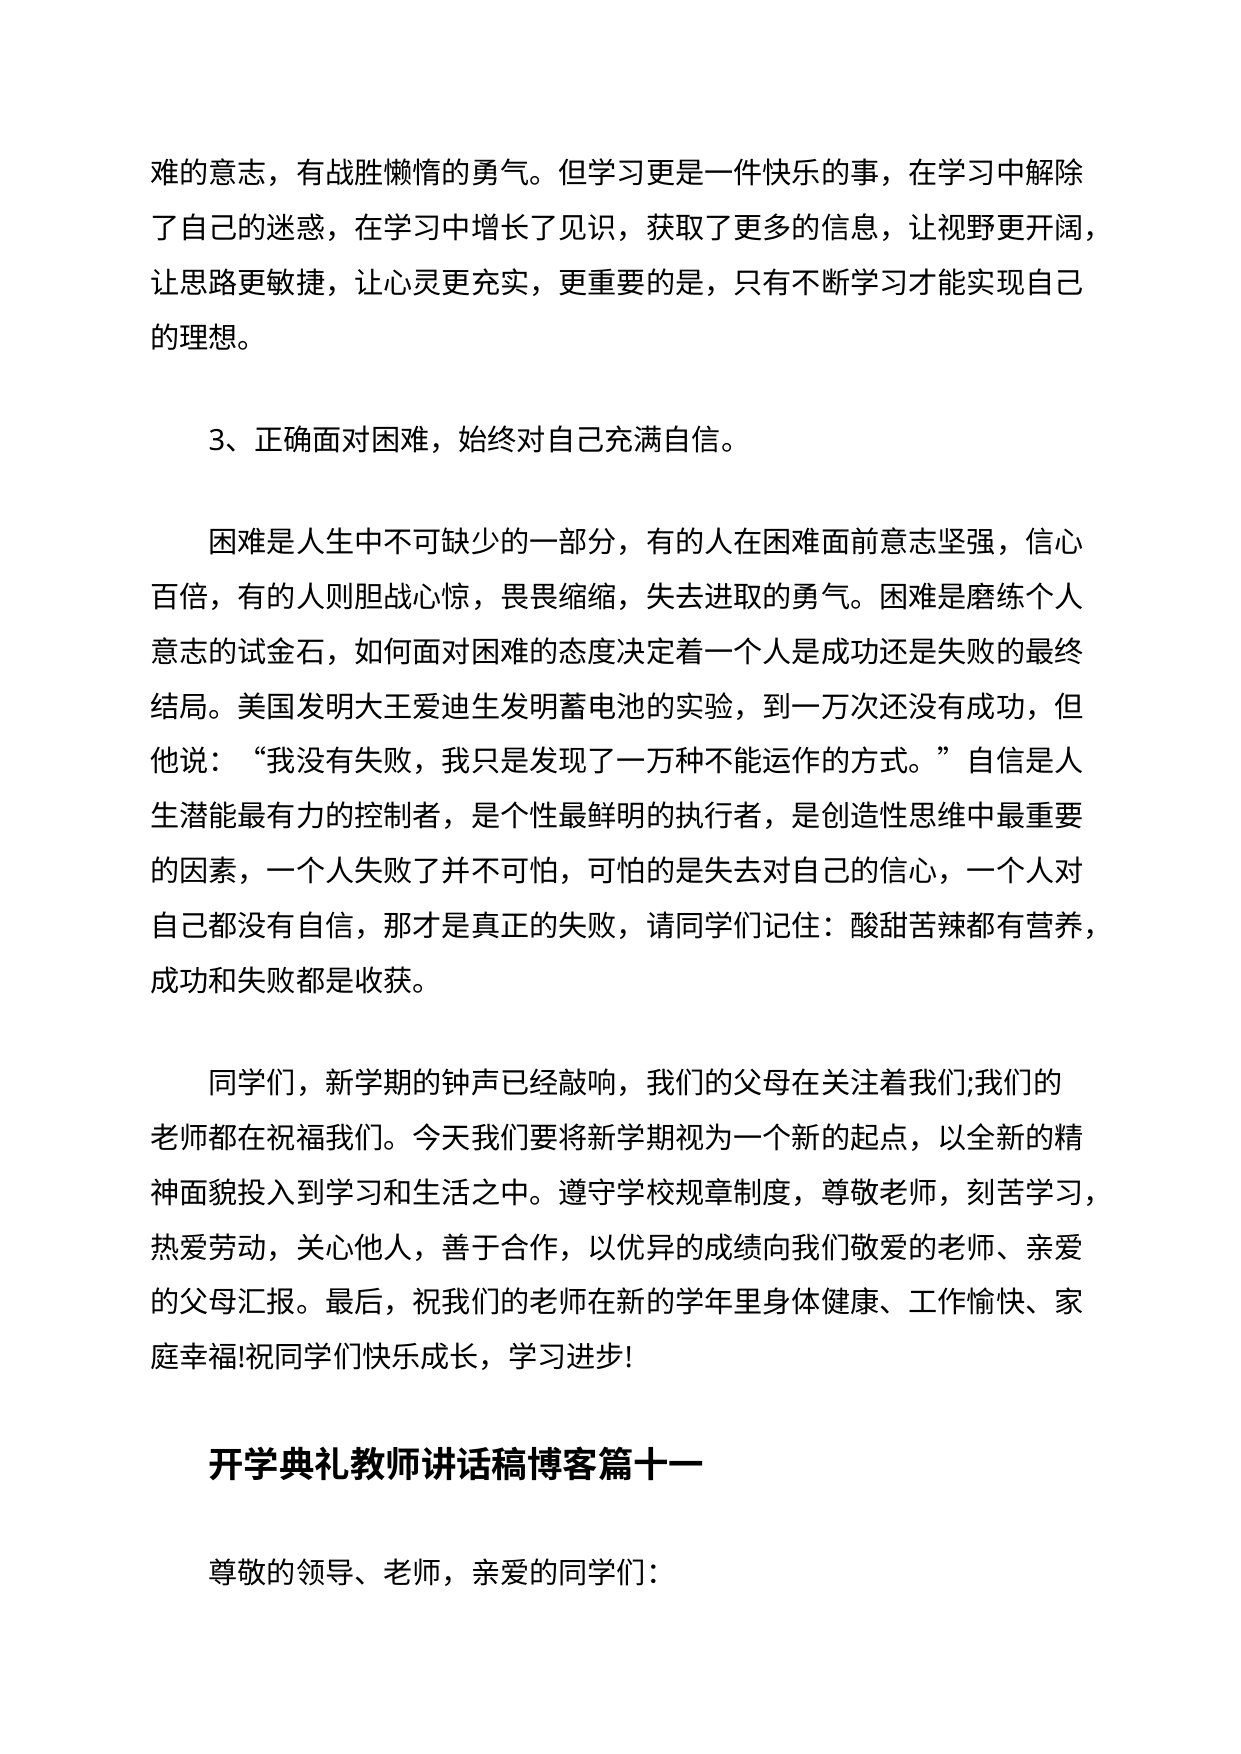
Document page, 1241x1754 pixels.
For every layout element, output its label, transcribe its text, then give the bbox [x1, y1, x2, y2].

text 尊敬的领导、老师，亲爱的同学们： [150, 1549, 1090, 1592]
text 开学典礼教师讲话稿博客篇十一 [150, 1436, 1090, 1487]
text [150, 150, 1090, 357]
text 困难是人生中不可缺少的一部分，有的人在困难面前意志坚强，信心百倍，有的人则胆战心惊，畏畏缩缩，失去进取的勇气。困难是磨练个人意志的试金石，如何面对困难的态度决定着一个人是成功还是失败的最终结局。美国发明大王爱迪生发明蓄电池的实验，到一万次还没有成功，但他说：“我没有失败，我只是发现了一万种不能运作的方式。”自信是人生潜能最有力的控制者，是个性最鲜明的执行者，是创造性思维中最重要的因素，一个人失败了并不可怕，可怕的是失去对自己的信心，一个人对自己都没有自信，那才是真正的失败，请同学们记住：酸甜苦辣都有营养，成功和失败都是收获。 [150, 518, 1090, 1000]
text 3、正确面对困难，始终对自己充满自信。 [150, 416, 1090, 459]
text 同学们，新学期的钟声已经敲响，我们的父母在关注着我们;我们的老师都在祝福我们。今天我们要将新学期视为一个新的起点，以全新的精神面貌投入到学习和生活之中。遵守学校规章制度，尊敬老师，刻苦学习，热爱劳动，关心他人，善于合作，以优异的成绩向我们敬爱的老师、亲爱的父母汇报。最后，祝我们的老师在新的学年里身体健康、工作愉快、家庭幸福!祝同学们快乐成长，学习进步! [150, 1059, 1090, 1376]
